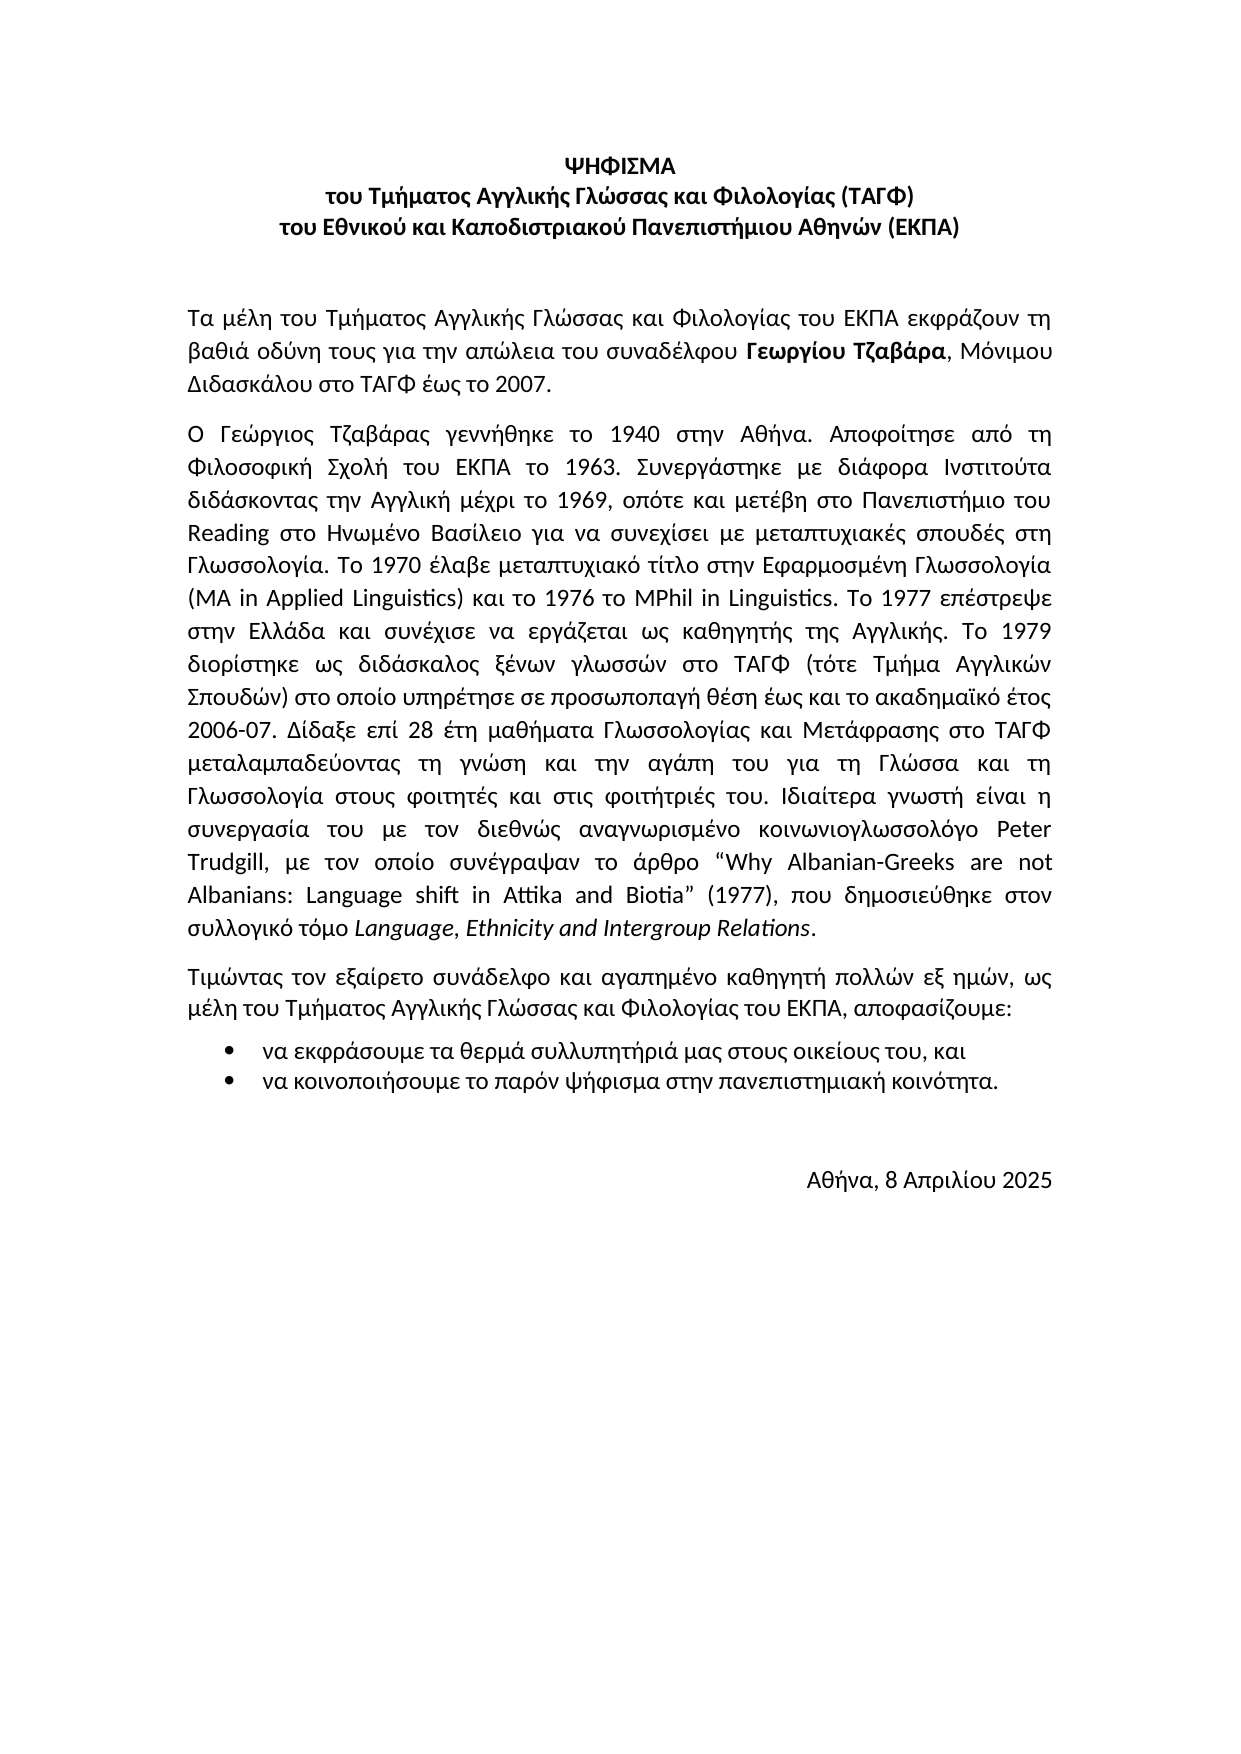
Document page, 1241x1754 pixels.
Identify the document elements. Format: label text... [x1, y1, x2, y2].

text Τιμώντας τον εξαίρετο συνάδελφο και αγαπημένο καθηγητή πολλών εξ ημών, ως μέλη του Τμήματος Αγγλικής Γλώσσας και Φιλολογίας του ΕΚΠΑ, αποφασίζουμε: [187, 961, 1053, 1022]
text του Εθνικού και Καποδιστριακού Πανεπιστήμιου Αθηνών (ΕΚΠΑ) [187, 211, 1053, 242]
text Τα μέλη του Τμήματος Αγγλικής Γλώσσας και Φιλολογίας του ΕΚΠΑ εκφράζουν τη βαθιά οδύνη τους για την απώλεια του συναδέλφου Γεωργίου Τζαβάρα, Μόνιμου Διδασκάλου στο ΤΑΓΦ έως το 2007. [187, 303, 1053, 399]
text του Τμήματος Αγγλικής Γλώσσας και Φιλολογίας (ΤΑΓΦ) [187, 181, 1053, 211]
list να εκφράσουμε τα θερμά συλλυπητήριά μας στους οικείους του, και [225, 1035, 1053, 1065]
text ΨΗΦΙΣΜΑ [187, 150, 1053, 181]
text Αθήνα, 8 Απριλίου 2025 [225, 1164, 1053, 1195]
list να κοινοποιήσουμε το παρόν ψήφισμα στην πανεπιστημιακή κοινότητα. [225, 1065, 1053, 1096]
text Ο Γεώργιος Τζαβάρας γεννήθηκε το 1940 στην Αθήνα. Αποφοίτησε από τη Φιλοσοφική Σχολή του ΕΚΠΑ το 1963. Συνεργάστηκε με διάφορα Ινστιτούτα διδάσκοντας την Αγγλική μέχρι το 1969, οπότε και μετέβη στο Πανεπιστήμιο του Reading στο Ηνωμένο Βασίλειο για να συνεχίσει με μεταπτυχιακές σπουδές στη Γλωσσολογία. Το 1970 έλαβε μεταπτυχιακό τίτλο στην Εφαρμοσμένη Γλωσσολογία (MA in Applied Linguistics) και το 1976 το MPhil in Linguistics. Το 1977 επέστρεψε στην Ελλάδα και συνέχισε να εργάζεται ως καθηγητής της Αγγλικής. Το 1979 διορίστηκε ως διδάσκαλος ξένων γλωσσών στο ΤΑΓΦ (τότε Τμήμα Αγγλικών Σπουδών) στο οποίο υπηρέτησε σε προσωποπαγή θέση έως και το ακαδημαϊκό έτος 2006-07. Δίδαξε επί 28 έτη μαθήματα Γλωσσολογίας και Μετάφρασης στο ΤΑΓΦ μεταλαμπαδεύοντας τη γνώση και την αγάπη του για τη Γλώσσα και τη Γλωσσολογία στους φοιτητές και στις φοιτήτριές του. Ιδιαίτερα γνωστή είναι η συνεργασία του με τον διεθνώς αναγνωρισμένο κοινωνιογλωσσολόγο Peter Trudgill, με τον οποίο συνέγραψαν το άρθρο “Why Albanian-Greeks are not Albanians: Language shift in Attika and Biotia” (1977), που δημοσιεύθηκε στον συλλογικό τόμο Language, Ethnicity and Intergroup Relations. [187, 418, 1053, 942]
